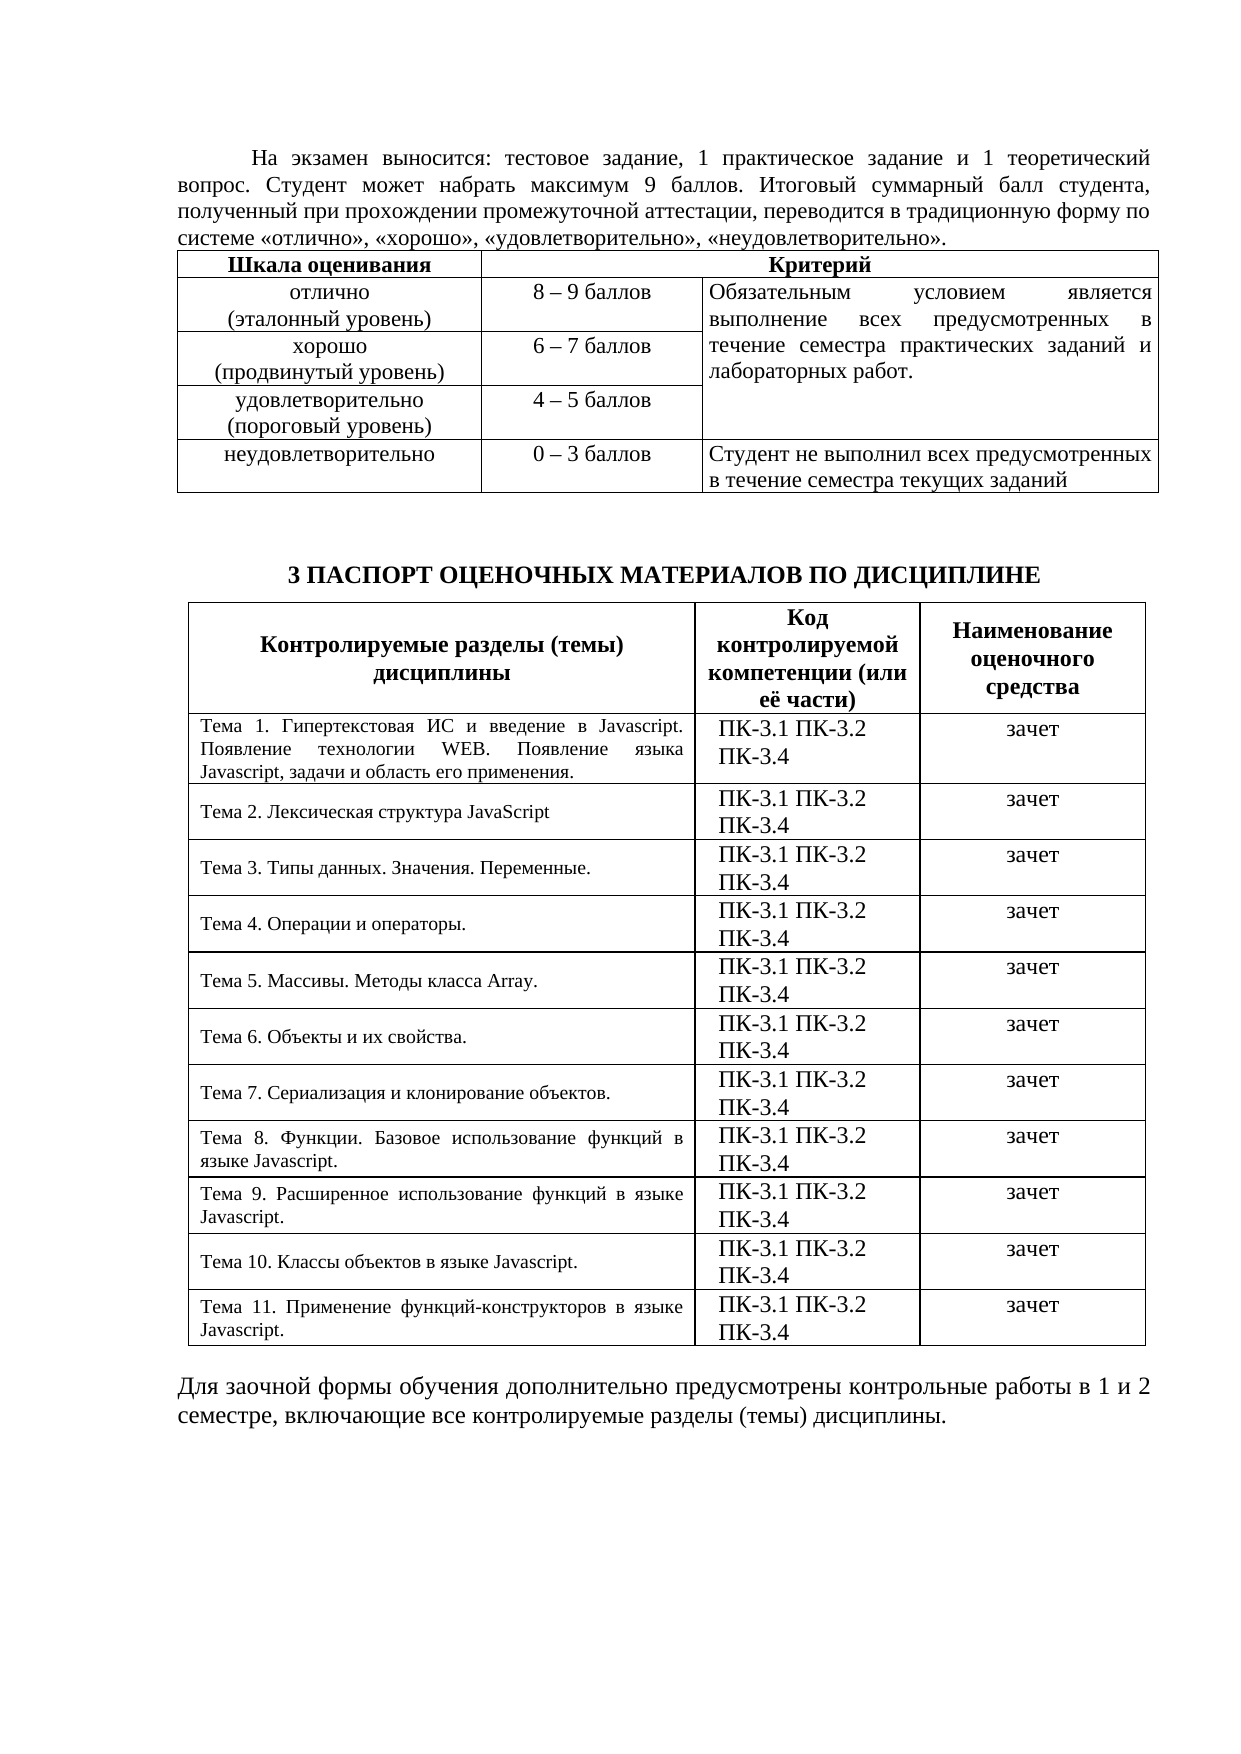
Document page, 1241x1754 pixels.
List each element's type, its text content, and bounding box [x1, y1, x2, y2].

table_cell Тема 7. Сериализация и клонирование объектов. [189, 1065, 694, 1120]
table_cell зачет [921, 1290, 1145, 1345]
table_cell Тема 3. Типы данных. Значения. Переменные. [189, 840, 694, 895]
table_cell ПК-3.1 ПК-3.2 ПК-3.4 [696, 1234, 919, 1289]
text На экзамен выносится: тестовое задание, 1 практическое задание и 1 теоретический вопрос. Студент может набрать максимум 9 баллов. Итоговый суммарный балл студента, полученный при прохождении промежуточной аттестации, переводится в традиционную форму по системе «отлично», «хорошо», «удовлетворительно», «неудовлетворительно». [177, 144, 1152, 250]
table_cell 0 – 3 баллов [482, 440, 702, 492]
table_cell зачет [921, 840, 1145, 895]
table_cell ПК-3.1 ПК-3.2 ПК-3.4 [696, 1065, 919, 1120]
table_cell ПК-3.1 ПК-3.2 ПК-3.4 [696, 1290, 919, 1345]
table_cell зачет [921, 1065, 1145, 1120]
table_cell зачет [921, 896, 1145, 951]
table_cell ПК-3.1 ПК-3.2 ПК-3.4 [696, 953, 919, 1008]
table_cell зачет [921, 1121, 1145, 1176]
table_cell отлично (эталонный уровень) [178, 278, 481, 331]
table_cell 8 – 9 баллов [482, 278, 702, 331]
table_header Наименование оценочного средства [921, 603, 1145, 713]
table_cell зачет [921, 714, 1145, 783]
table_cell ПК-3.1 ПК-3.2 ПК-3.4 [696, 896, 919, 951]
table_cell Студент не выполнил всех предусмотренных в течение семестра текущих заданий [703, 440, 1158, 492]
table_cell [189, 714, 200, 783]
table_cell удовлетворительно (пороговый уровень) [178, 386, 481, 438]
table_cell неудовлетворительно [178, 440, 481, 492]
table_cell Тема 10. Классы объектов в языке Javascript. [189, 1234, 694, 1289]
table_cell Тема 8. Функции. Базовое использование функций в языке Javascript. [189, 1121, 694, 1176]
table_cell ПК-3.1 ПК-3.2 ПК-3.4 [696, 1121, 919, 1176]
text Для заочной формы обучения дополнительно предусмотрены контрольные работы в 1 и 2 семестре, включающие все контролируемые разделы (темы) дисциплины. [177, 1371, 1152, 1429]
table_cell Обязательным условием является выполнение всех предусмотренных в течение семестра практических заданий и лабораторных работ. [703, 278, 1158, 438]
table_cell Тема 4. Операции и операторы. [189, 896, 694, 951]
table_cell зачет [921, 784, 1145, 839]
table_cell Тема 2. Лексическая структура JavaScript [189, 784, 694, 839]
table_header Шкала оценивания [178, 251, 481, 277]
table_header Критерий [482, 251, 1158, 277]
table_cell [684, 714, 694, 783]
table_cell 4 – 5 баллов [482, 386, 702, 438]
table_cell ПК-3.1 ПК-3.2 ПК-3.4 [696, 714, 919, 783]
table_cell ПК-3.1 ПК-3.2 ПК-3.4 [696, 1009, 919, 1064]
table_cell ПК-3.1 ПК-3.2 ПК-3.4 [696, 784, 919, 839]
table_cell ПК-3.1 ПК-3.2 ПК-3.4 [696, 840, 919, 895]
table_cell Тема 11. Применение функций-конструкторов в языке Javascript. [189, 1290, 694, 1345]
table_cell ПК-3.1 ПК-3.2 ПК-3.4 [696, 1178, 919, 1233]
table_cell Тема 5. Массивы. Методы класса Array. [189, 953, 694, 1008]
table_cell Тема 6. Объекты и их свойства. [189, 1009, 694, 1064]
text 3 ПАСПОРТ ОЦЕНОЧНЫХ МАТЕРИАЛОВ ПО ДИСЦИПЛИНЕ [177, 560, 1152, 589]
table_header Код контролируемой компетенции (или её части) [696, 603, 919, 713]
table_cell хорошо (продвинутый уровень) [178, 332, 481, 385]
table_cell Тема 9. Расширенное использование функций в языке Javascript. [189, 1178, 694, 1233]
table_cell зачет [921, 953, 1145, 1008]
table_cell зачет [921, 1234, 1145, 1289]
table_cell 6 – 7 баллов [482, 332, 702, 385]
table_cell зачет [921, 1009, 1145, 1064]
table_header Контролируемые разделы (темы) дисциплины [189, 603, 694, 713]
table_cell зачет [921, 1178, 1145, 1233]
